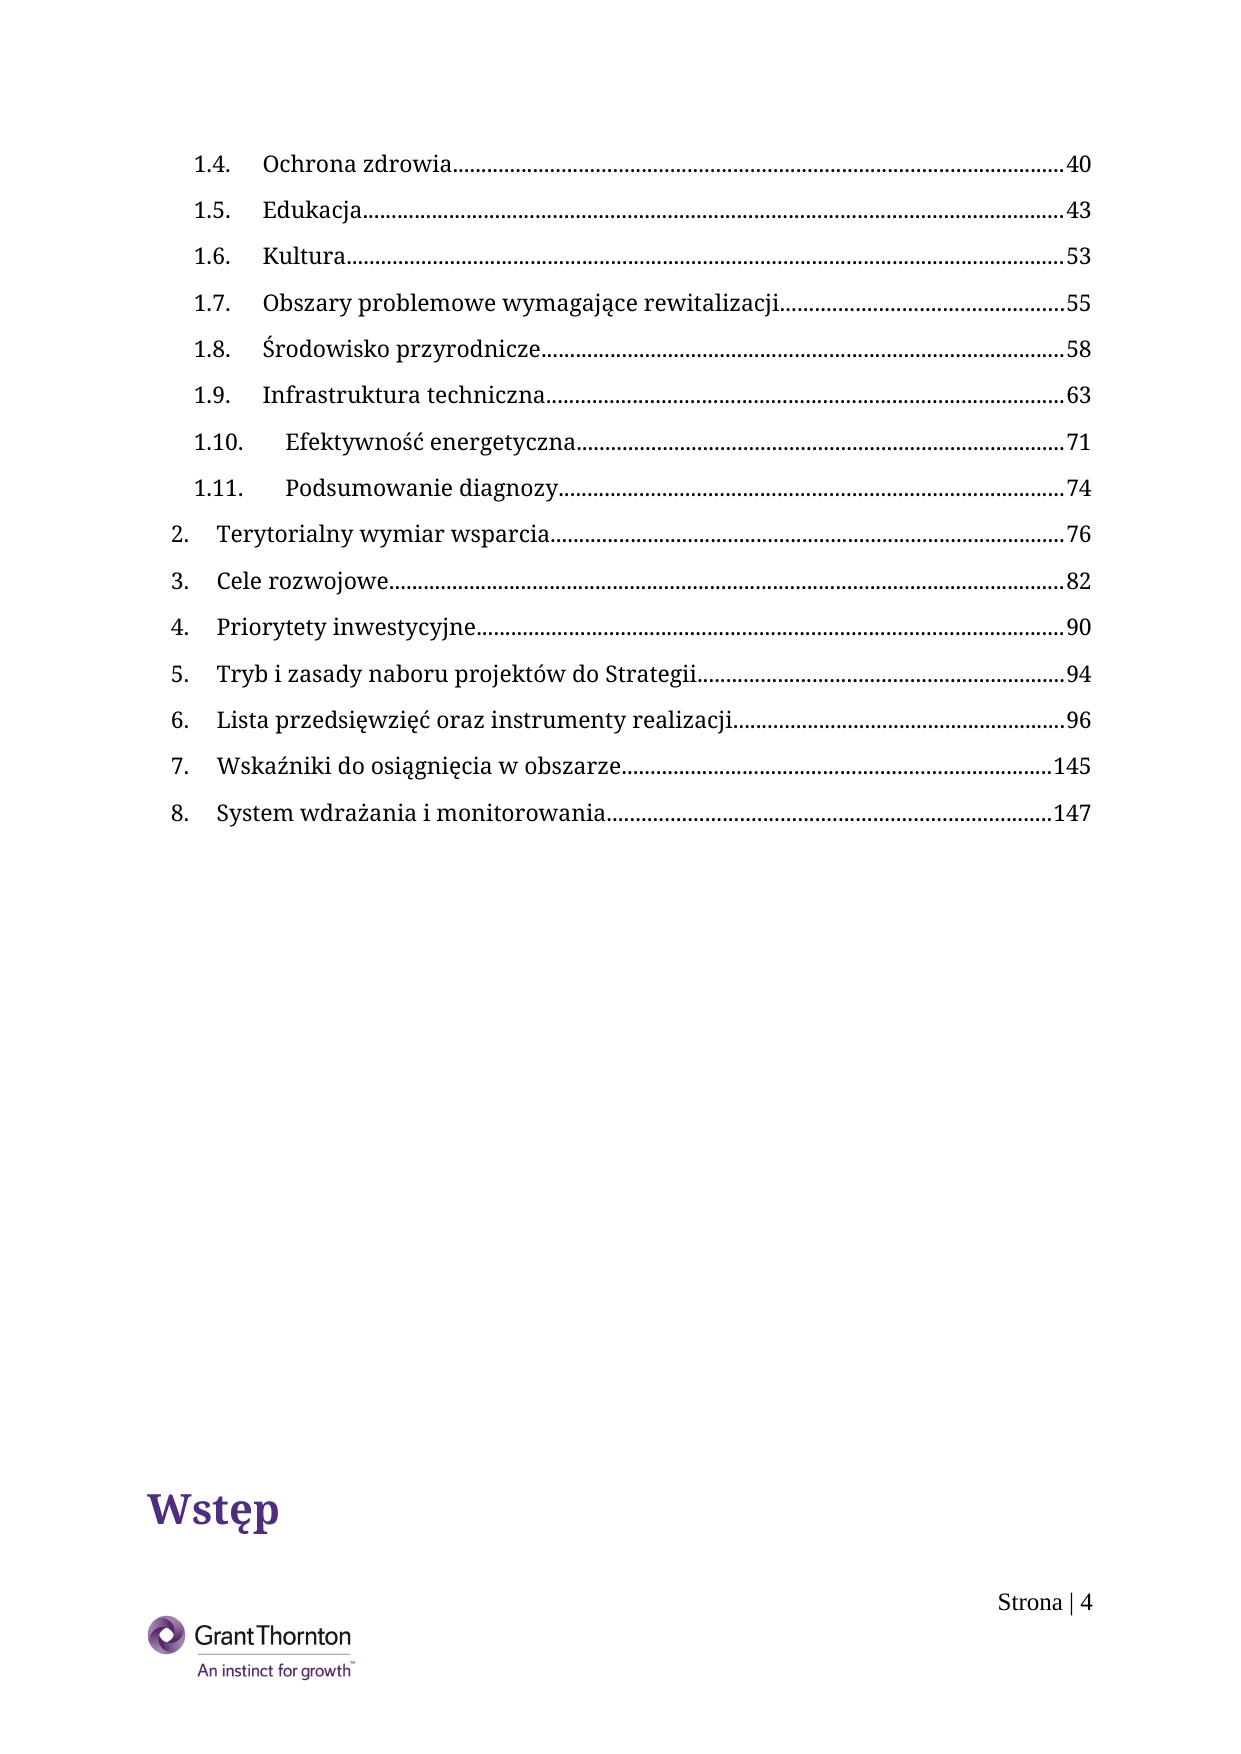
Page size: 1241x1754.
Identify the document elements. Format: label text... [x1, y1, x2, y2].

text 1.9. Infrastruktura techniczna 63 [193, 379, 1093, 411]
text 1.8. Środowisko przyrodnicze 58 [193, 333, 1093, 364]
text 1.6. Kultura 53 [193, 240, 1093, 272]
text 1.5. Edukacja 43 [193, 194, 1093, 225]
text Wstęp [148, 1480, 1093, 1537]
text 3. Cele rozwojowe 82 [171, 565, 1093, 596]
text 7. Wskaźniki do osiągnięcia w obszarze 145 [171, 750, 1093, 781]
text 1.7. Obszary problemowe wymagające rewitalizacji 55 [193, 287, 1093, 318]
text 4. Priorytety inwestycyjne 90 [171, 611, 1093, 642]
text 1.11. Podsumowanie diagnozy 74 [193, 472, 1093, 503]
text 8. System wdrażania i monitorowania 147 [171, 797, 1093, 828]
picture [147, 1615, 356, 1681]
text 2. Terytorialny wymiar wsparcia 76 [171, 518, 1093, 550]
text 5. Tryb i zasady naboru projektów do Strategii 94 [171, 657, 1093, 689]
text 1.10. Efektywność energetyczna 71 [193, 426, 1093, 457]
text 1.4. Ochrona zdrowia 40 [193, 148, 1093, 179]
text 6. Lista przedsięwzięć oraz instrumenty realizacji 96 [171, 704, 1093, 735]
